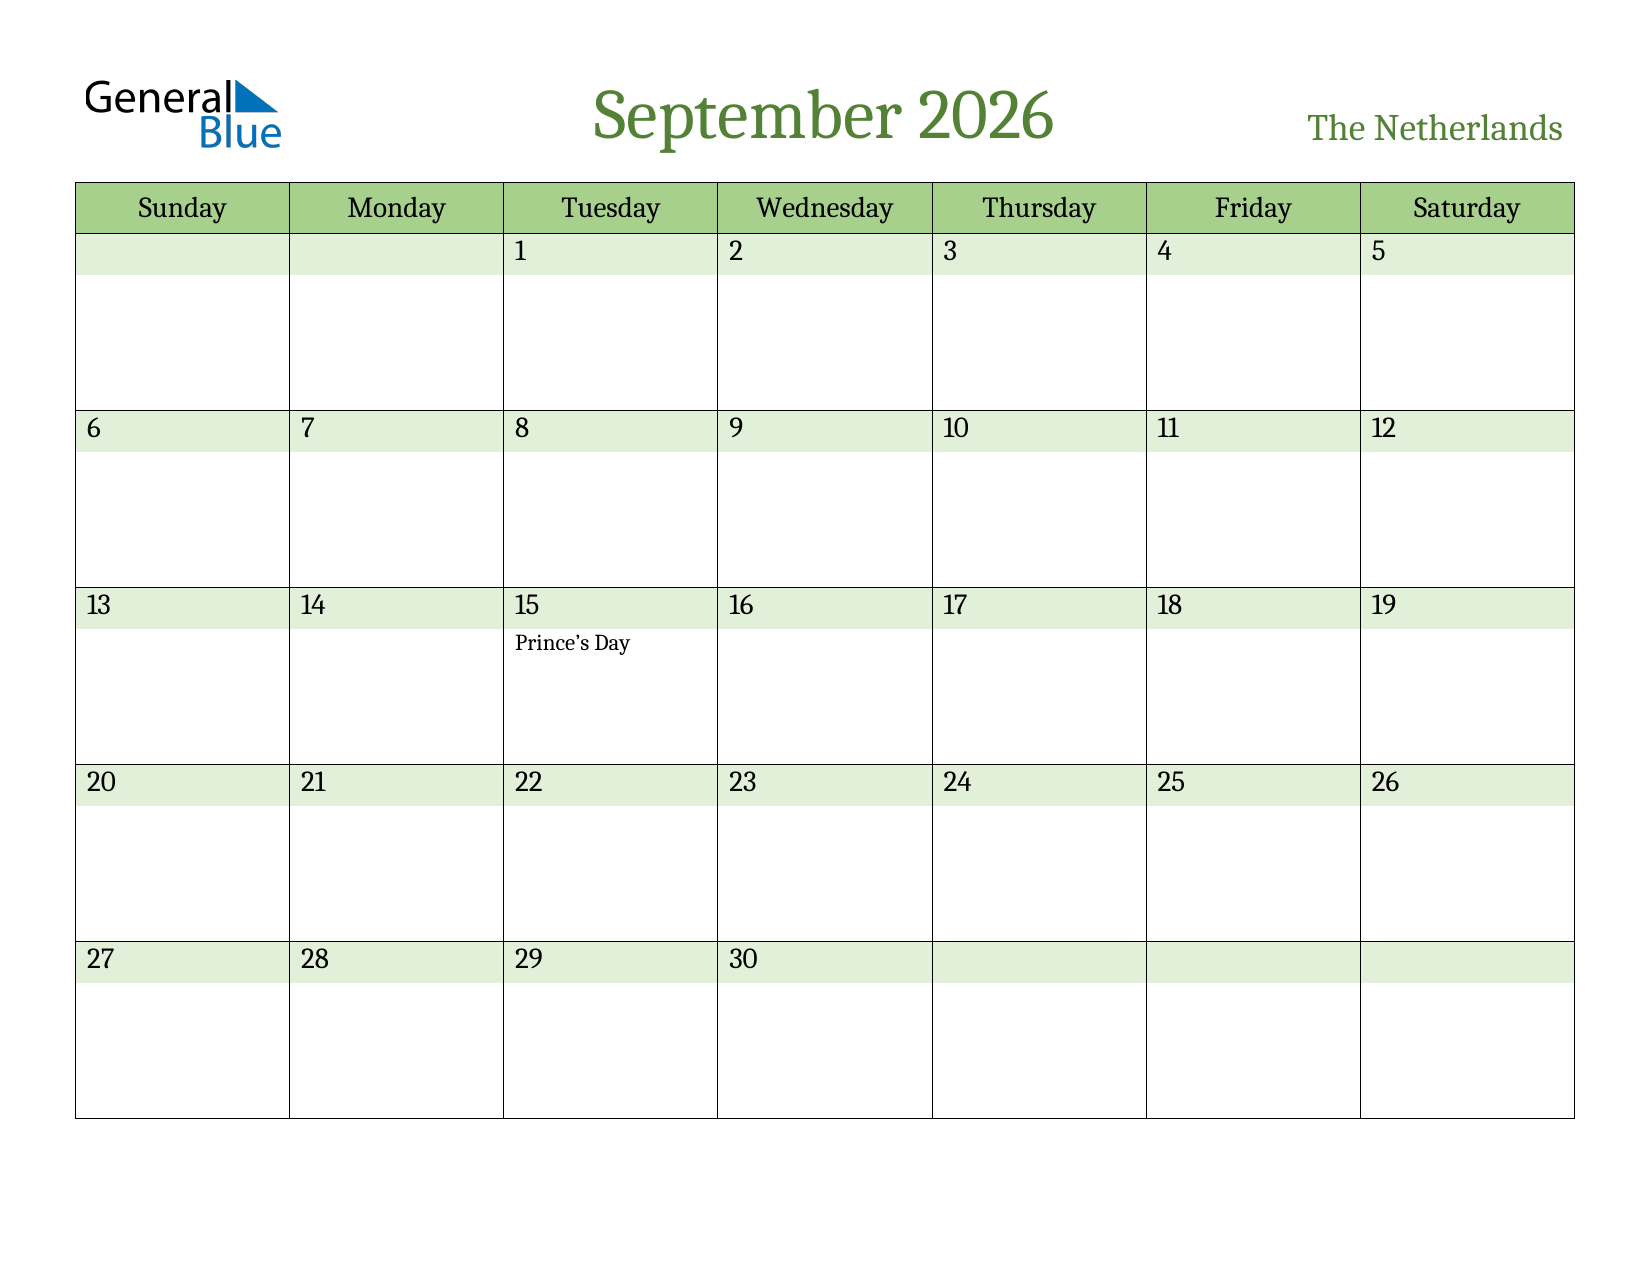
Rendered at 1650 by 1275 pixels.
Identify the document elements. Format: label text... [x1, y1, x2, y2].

table_cell Thursday [933, 183, 1146, 233]
table_cell [933, 942, 1146, 983]
table_cell 9 [718, 411, 932, 452]
table_cell [1361, 806, 1574, 941]
table_cell [933, 983, 1146, 1118]
table_cell [1361, 275, 1574, 410]
table_cell [1147, 629, 1360, 764]
table_cell 13 [76, 588, 289, 629]
table_cell 18 [1147, 588, 1360, 629]
table_cell [1361, 942, 1574, 983]
table_cell [76, 806, 289, 941]
table_cell 17 [933, 588, 1146, 629]
table_cell [290, 983, 503, 1118]
table_cell [1147, 452, 1360, 587]
table_cell 8 [504, 411, 717, 452]
table_cell 7 [290, 411, 503, 452]
table_cell [504, 806, 717, 941]
table_cell 5 [1361, 234, 1574, 275]
table_cell [504, 983, 717, 1118]
table_cell Prince’s Day [504, 629, 717, 764]
picture [86, 80, 281, 148]
table_cell 16 [718, 588, 932, 629]
table_cell Saturday [1361, 183, 1574, 233]
table_cell Tuesday [504, 183, 717, 233]
table_cell [290, 806, 503, 941]
table_cell 27 [76, 942, 289, 983]
table_cell 12 [1361, 411, 1574, 452]
table_header [76, 75, 503, 182]
table_cell [76, 234, 289, 275]
table_cell Monday [290, 183, 503, 233]
table_cell [1147, 275, 1360, 410]
table_cell [933, 806, 1146, 941]
table_cell [1147, 806, 1360, 941]
table_cell [1361, 452, 1574, 587]
table_cell [290, 234, 503, 275]
table_cell [1361, 983, 1574, 1118]
table_cell 21 [290, 765, 503, 806]
table_cell [718, 983, 932, 1118]
table_cell 11 [1147, 411, 1360, 452]
table_cell [933, 629, 1146, 764]
table_cell Sunday [76, 183, 289, 233]
table_cell 24 [933, 765, 1146, 806]
table_cell [290, 275, 503, 410]
table_cell [1147, 942, 1360, 983]
table_cell [290, 452, 503, 587]
table_cell 6 [76, 411, 289, 452]
table_cell [290, 629, 503, 764]
table_cell 28 [290, 942, 503, 983]
table_cell [1361, 629, 1574, 764]
table_cell [76, 983, 289, 1118]
table_cell [718, 629, 932, 764]
table_cell 3 [933, 234, 1146, 275]
table_cell 26 [1361, 765, 1574, 806]
table_header The Netherlands [1146, 75, 1574, 182]
table_cell 30 [718, 942, 932, 983]
table_cell [1147, 983, 1360, 1118]
table_cell 14 [290, 588, 503, 629]
table_cell 23 [718, 765, 932, 806]
table_cell 29 [504, 942, 717, 983]
table_cell [718, 452, 932, 587]
table_cell 4 [1147, 234, 1360, 275]
table_cell 15 [504, 588, 717, 629]
table_cell [504, 452, 717, 587]
table_cell 1 [504, 234, 717, 275]
table_cell [76, 629, 289, 764]
table_cell Wednesday [718, 183, 932, 233]
table_cell 19 [1361, 588, 1574, 629]
table_cell [718, 806, 932, 941]
table_cell 2 [718, 234, 932, 275]
table_header September 2026 [504, 75, 1146, 182]
table_cell 10 [933, 411, 1146, 452]
table_cell Friday [1147, 183, 1360, 233]
table_cell [933, 452, 1146, 587]
table_cell [76, 275, 289, 410]
table_cell 22 [504, 765, 717, 806]
table_cell [718, 275, 932, 410]
table_cell [933, 275, 1146, 410]
table_cell [504, 275, 717, 410]
table_cell 20 [76, 765, 289, 806]
table_cell [76, 452, 289, 587]
table_cell 25 [1147, 765, 1360, 806]
